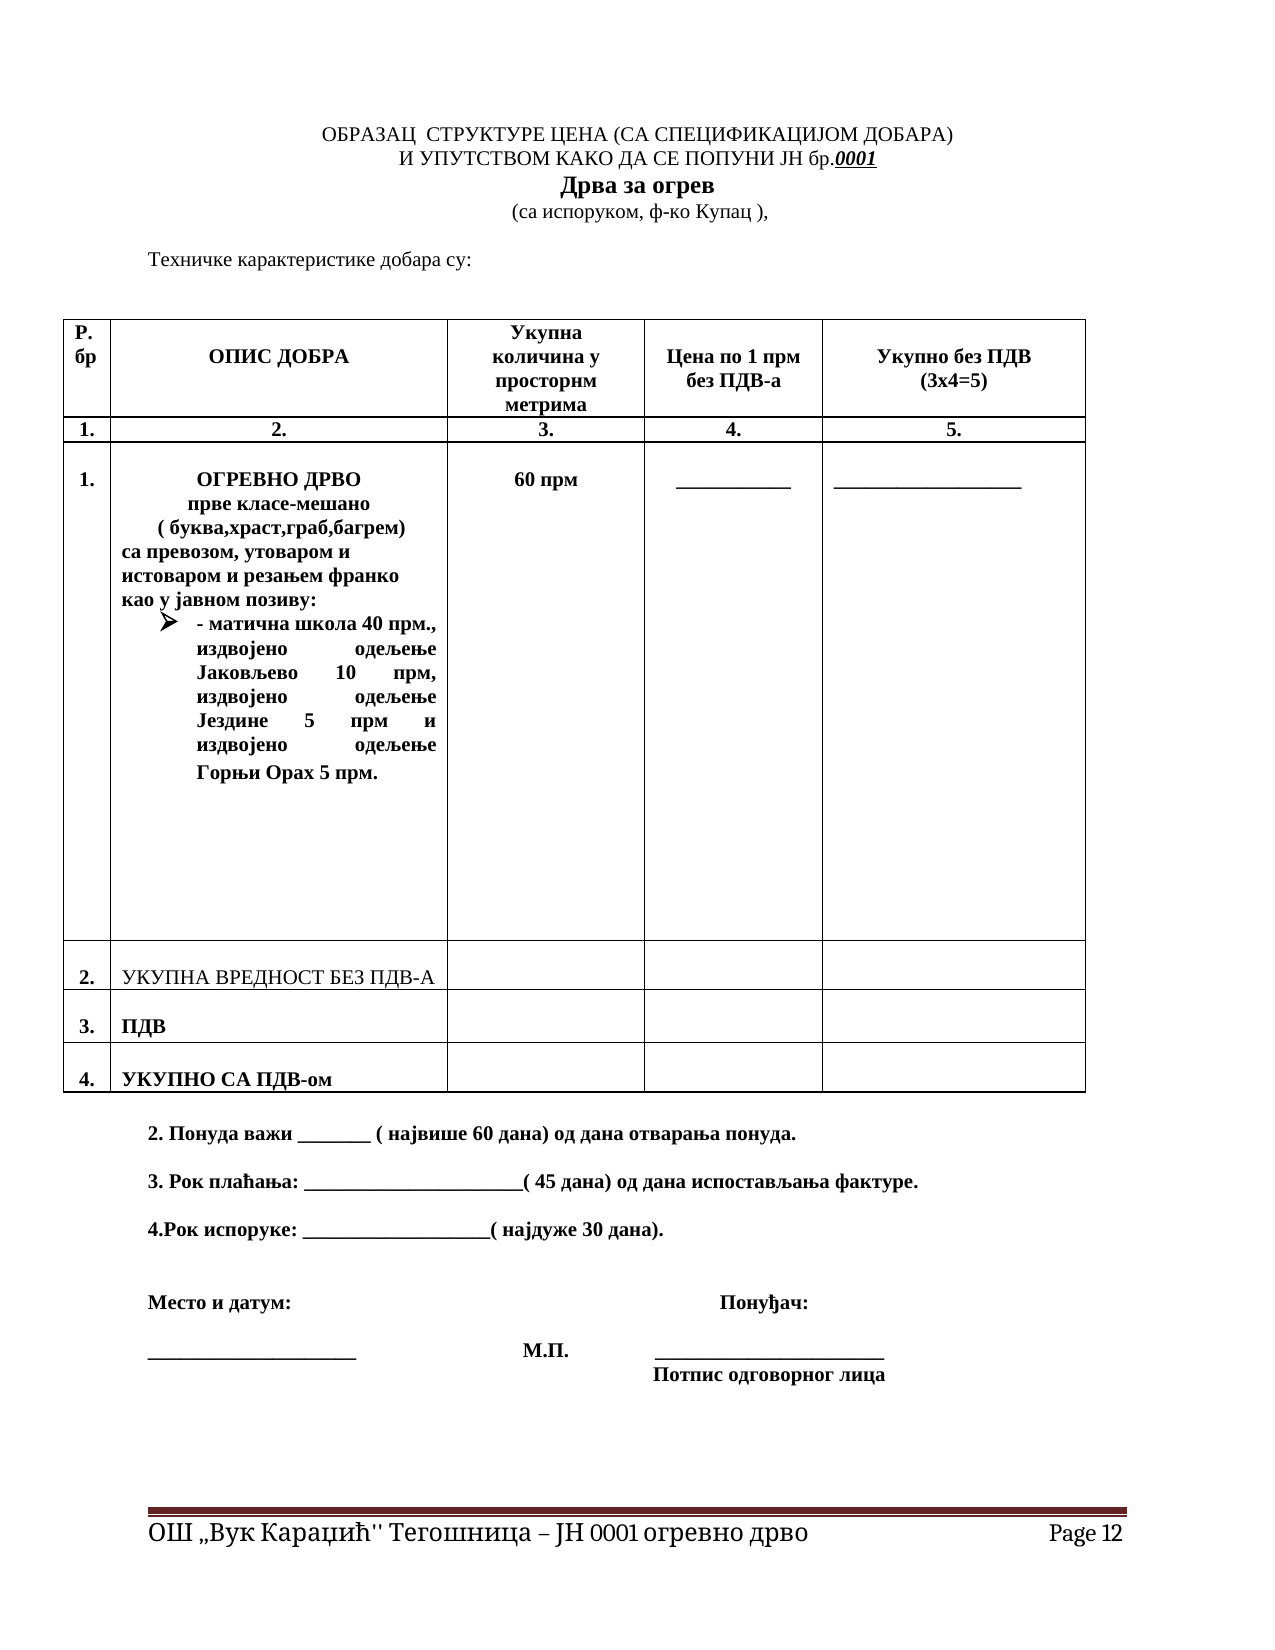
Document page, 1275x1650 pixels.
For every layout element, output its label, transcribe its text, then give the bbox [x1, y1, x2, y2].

table_cell 2. [111, 418, 447, 441]
table_cell [823, 1043, 1085, 1091]
text 3. Рок плаћања: _____________________( 45 дана) од дана испостављања фактуре. [148, 1169, 1127, 1193]
table_cell __________________ [823, 443, 1085, 940]
table_cell ___________ [645, 443, 822, 940]
text (са испоруком, ф-ко Купац ), [148, 199, 1127, 223]
table_cell [448, 1043, 644, 1091]
table_cell [645, 941, 822, 989]
table_cell 60 прм [448, 443, 644, 940]
text 2. Понуда важи _______ ( највише 60 дана) од дана отварања понуда. [148, 1121, 1127, 1145]
table_cell [823, 941, 1085, 989]
table_cell 3. [448, 418, 644, 441]
table_header ОПИС ДОБРА [111, 320, 447, 416]
table_cell УКУПНА ВРЕДНОСТ БЕЗ ПДВ-А [111, 941, 447, 989]
table_header Р. бр [64, 320, 110, 416]
table_cell [448, 941, 644, 989]
table_cell 1. [64, 418, 110, 441]
table_header Укупно без ПДВ (3х4=5) [823, 320, 1085, 416]
text Техничке карактеристике добара су: [148, 247, 1127, 271]
table_cell [645, 1043, 822, 1091]
table_cell УКУПНО СА ПДВ-ом [111, 1043, 447, 1091]
table_header Укупна количина у просторнм метрима [448, 320, 644, 416]
table_header Цена по 1 прм без ПДВ-а [645, 320, 822, 416]
text ОБРАЗАЦ СТРУКТУРЕ ЦЕНА (СА СПЕЦИФИКАЦИЈОМ ДОБАРА) [148, 122, 1127, 146]
text ____________________ М.П. ______________________ [148, 1338, 1127, 1362]
table_cell ОГРЕВНО ДРВО прве класе-мешано ( буква,храст,граб,багрем) са превозом, утоваром и истоваром и резањем франко као у јавном позиву: - матична школа 40 прм., издвојено одељење Јаковљево 10 прм, издвојено одељење Јездине 5 прм и издвојено одељење Горњи Орах 5 прм. [111, 443, 447, 940]
table_cell 1. [64, 443, 110, 940]
table_cell 2. [64, 941, 110, 989]
table_cell 5. [823, 418, 1085, 441]
text И УПУТСТВОМ КАКО ДА СЕ ПОПУНИ ЈН бр.0001 [148, 146, 1127, 170]
text Дрва за огрев [148, 170, 1127, 199]
text Место и датум: Понуђач: [148, 1289, 1127, 1314]
table_cell 4. [645, 418, 822, 441]
table_cell 3. [64, 990, 110, 1042]
table_cell [448, 990, 644, 1042]
table_cell [645, 990, 822, 1042]
table_cell [823, 990, 1085, 1042]
table_cell 4. [64, 1043, 110, 1091]
text 4.Рок испоруке: __________________( најдуже 30 дана). [148, 1217, 1127, 1241]
text Потпис одговорног лица [148, 1362, 1127, 1386]
table_cell ПДВ [111, 990, 447, 1042]
